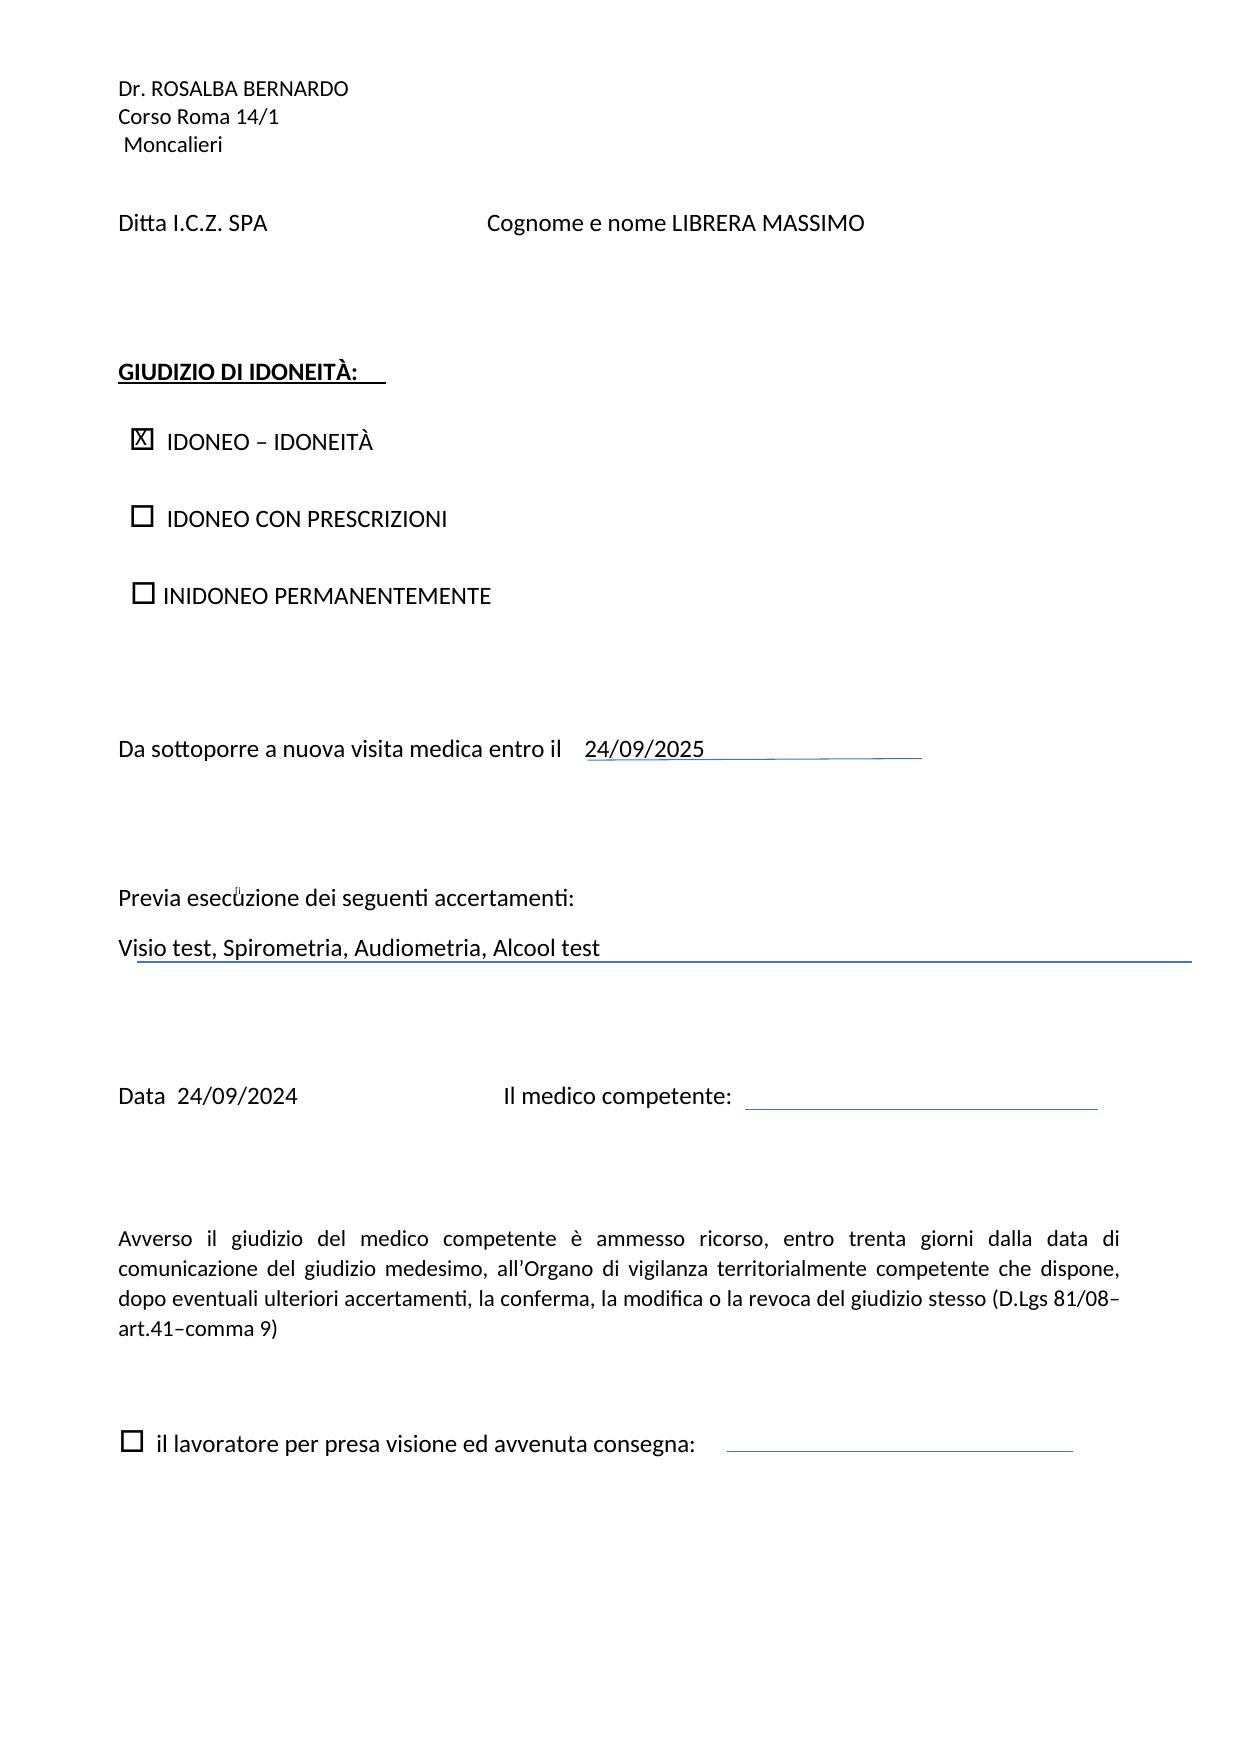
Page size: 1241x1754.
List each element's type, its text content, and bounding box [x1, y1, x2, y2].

text Avverso il giudizio del medico competente è ammesso ricorso, entro trenta giorni dalla data di comunicazione del giudizio medesimo, all’Organo di vigilanza territorialmente competente che dispone, dopo eventuali ulteriori accertamenti, la conferma, la modifica o la revoca del giudizio stesso (D.Lgs 81/08–art.41–comma 9) [118, 1224, 1122, 1342]
text □ IDONEO CON PRESCRIZIONI [118, 483, 1122, 539]
text Previa esecuzione dei seguenti accertamenti: [118, 882, 1122, 913]
text □ IDONEO – IDONEITÀ [118, 406, 1122, 462]
text Data 24/09/2024 Il medico competente: [118, 1080, 1122, 1111]
text □ INIDONEO PERMANENTEMENTE [118, 560, 1122, 616]
text Ditta I.C.Z. SPA Cognome e nome LIBRERA MASSIMO [118, 207, 1122, 238]
text □ il lavoratore per presa visione ed avvenuta consegna: [118, 1408, 1122, 1464]
text GIUDIZIO DI IDONEITÀ: [118, 356, 1122, 387]
text Visio test, Spirometria, Audiometria, Alcool test [118, 932, 1122, 962]
text Da sottoporre a nuova visita medica entro il 24/09/2025 [118, 733, 1122, 764]
